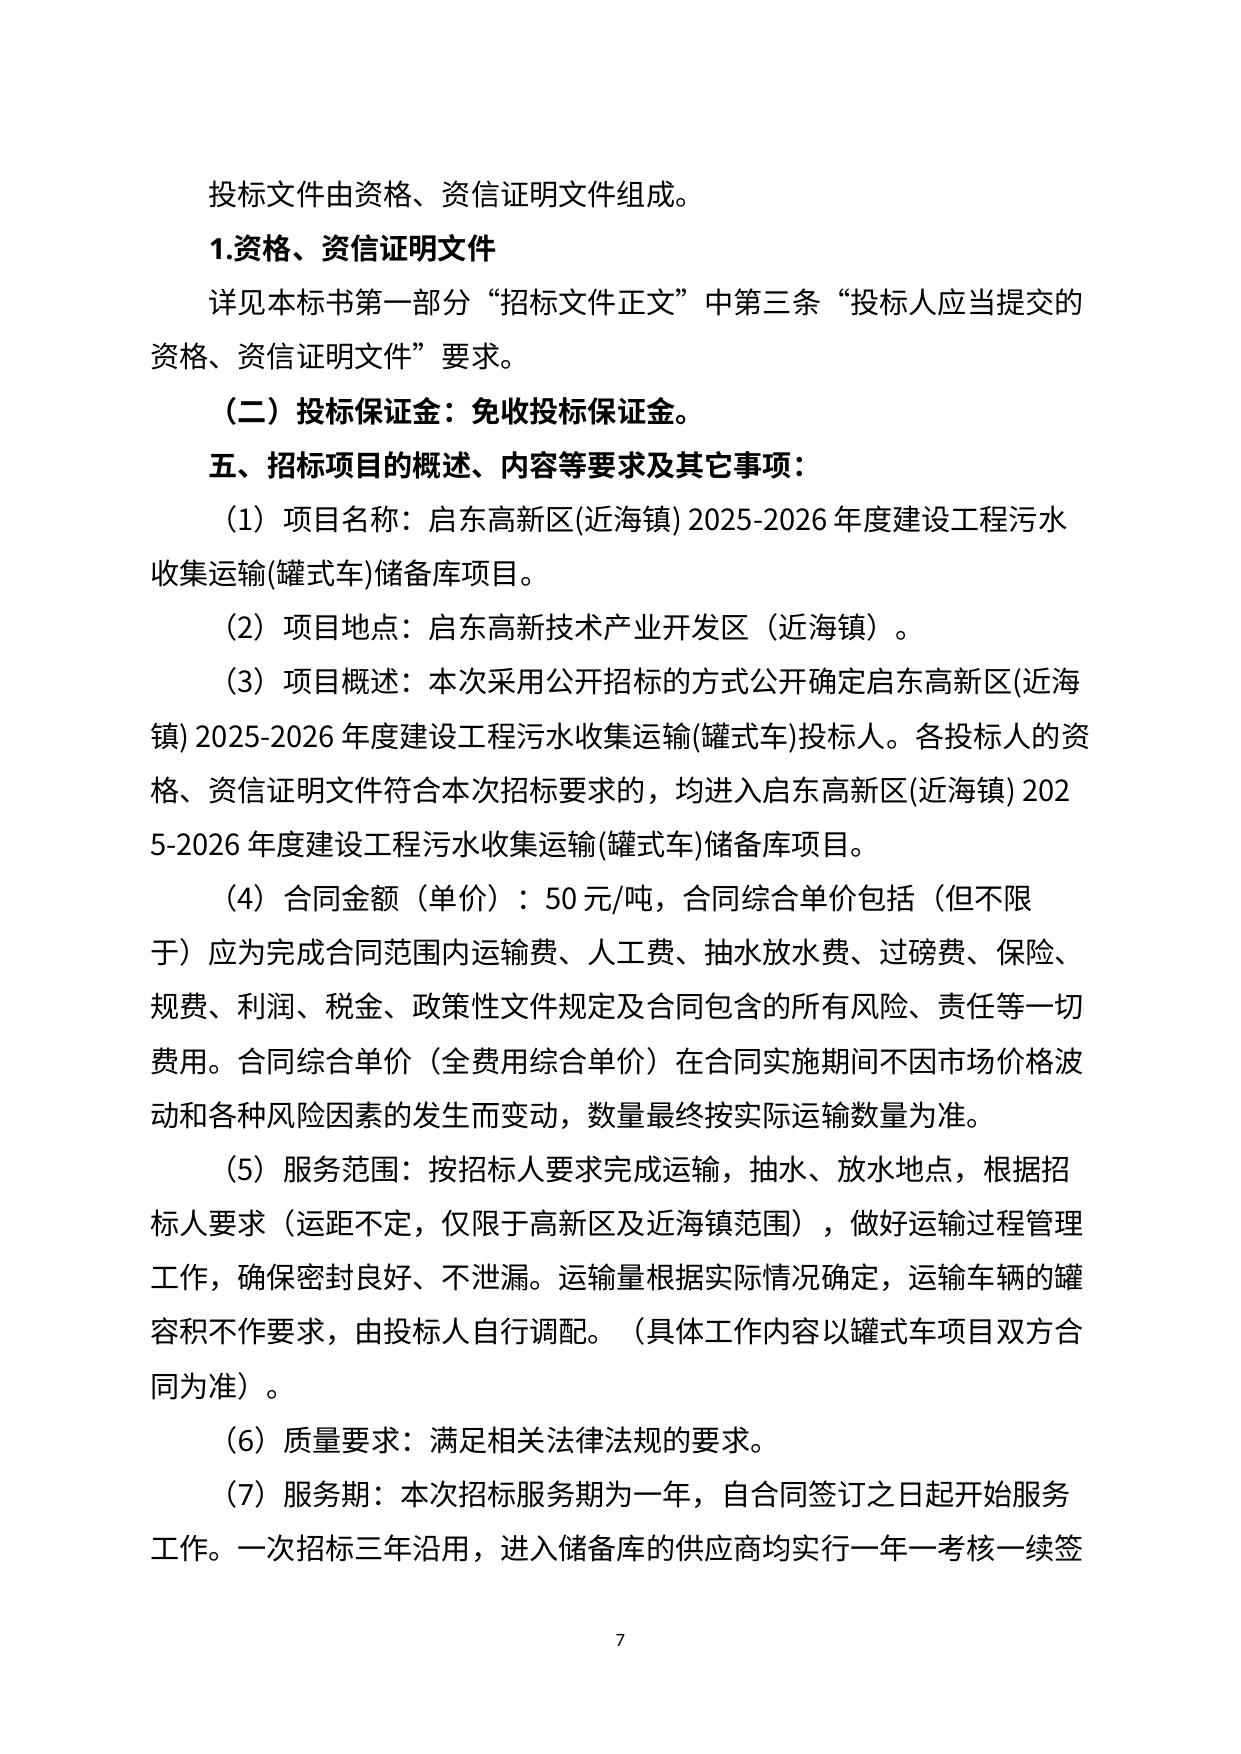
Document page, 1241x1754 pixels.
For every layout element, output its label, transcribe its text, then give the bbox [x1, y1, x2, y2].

text （4）合同金额（单价）：50元/吨，合同综合单价包括（但不限于）应为完成合同范围内运输费、人工费、抽水放水费、过磅费、保险、规费、利润、税金、政策性文件规定及合同包含的所有风险、责任等一切费用。合同综合单价（全费用综合单价）在合同实施期间不因市场价格波动和各种风险因素的发生而变动，数量最终按实际运输数量为准。 [150, 866, 1090, 1137]
text （6）质量要求：满足相关法律法规的要求。 [150, 1408, 1090, 1462]
text 五、招标项目的概述、内容等要求及其它事项： [150, 433, 1090, 487]
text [150, 1462, 1090, 1570]
text 1.资格、资信证明文件 [150, 216, 1090, 270]
text （2）项目地点：启东高新技术产业开发区（近海镇）。 [150, 595, 1090, 649]
text 详见本标书第一部分“招标文件正文”中第三条“投标人应当提交的资格、资信证明文件”要求。 [150, 270, 1090, 379]
text （二）投标保证金：免收投标保证金。 [150, 379, 1090, 433]
text （5）服务范围：按招标人要求完成运输，抽水、放水地点，根据招标人要求（运距不定，仅限于高新区及近海镇范围），做好运输过程管理工作，确保密封良好、不泄漏。运输量根据实际情况确定，运输车辆的罐容积不作要求，由投标人自行调配。（具体工作内容以罐式车项目双方合同为准）。 [150, 1137, 1090, 1408]
text 投标文件由资格、资信证明文件组成。 [150, 162, 1090, 216]
text （3）项目概述：本次采用公开招标的方式公开确定启东高新区(近海镇) 2025-2026年度建设工程污水收集运输(罐式车)投标人。各投标人的资格、资信证明文件符合本次招标要求的，均进入启东高新区(近海镇) 2025-2026年度建设工程污水收集运输(罐式车)储备库项目。 [150, 649, 1090, 866]
text （1）项目名称：启东高新区(近海镇) 2025-2026年度建设工程污水收集运输(罐式车)储备库项目。 [150, 487, 1090, 595]
